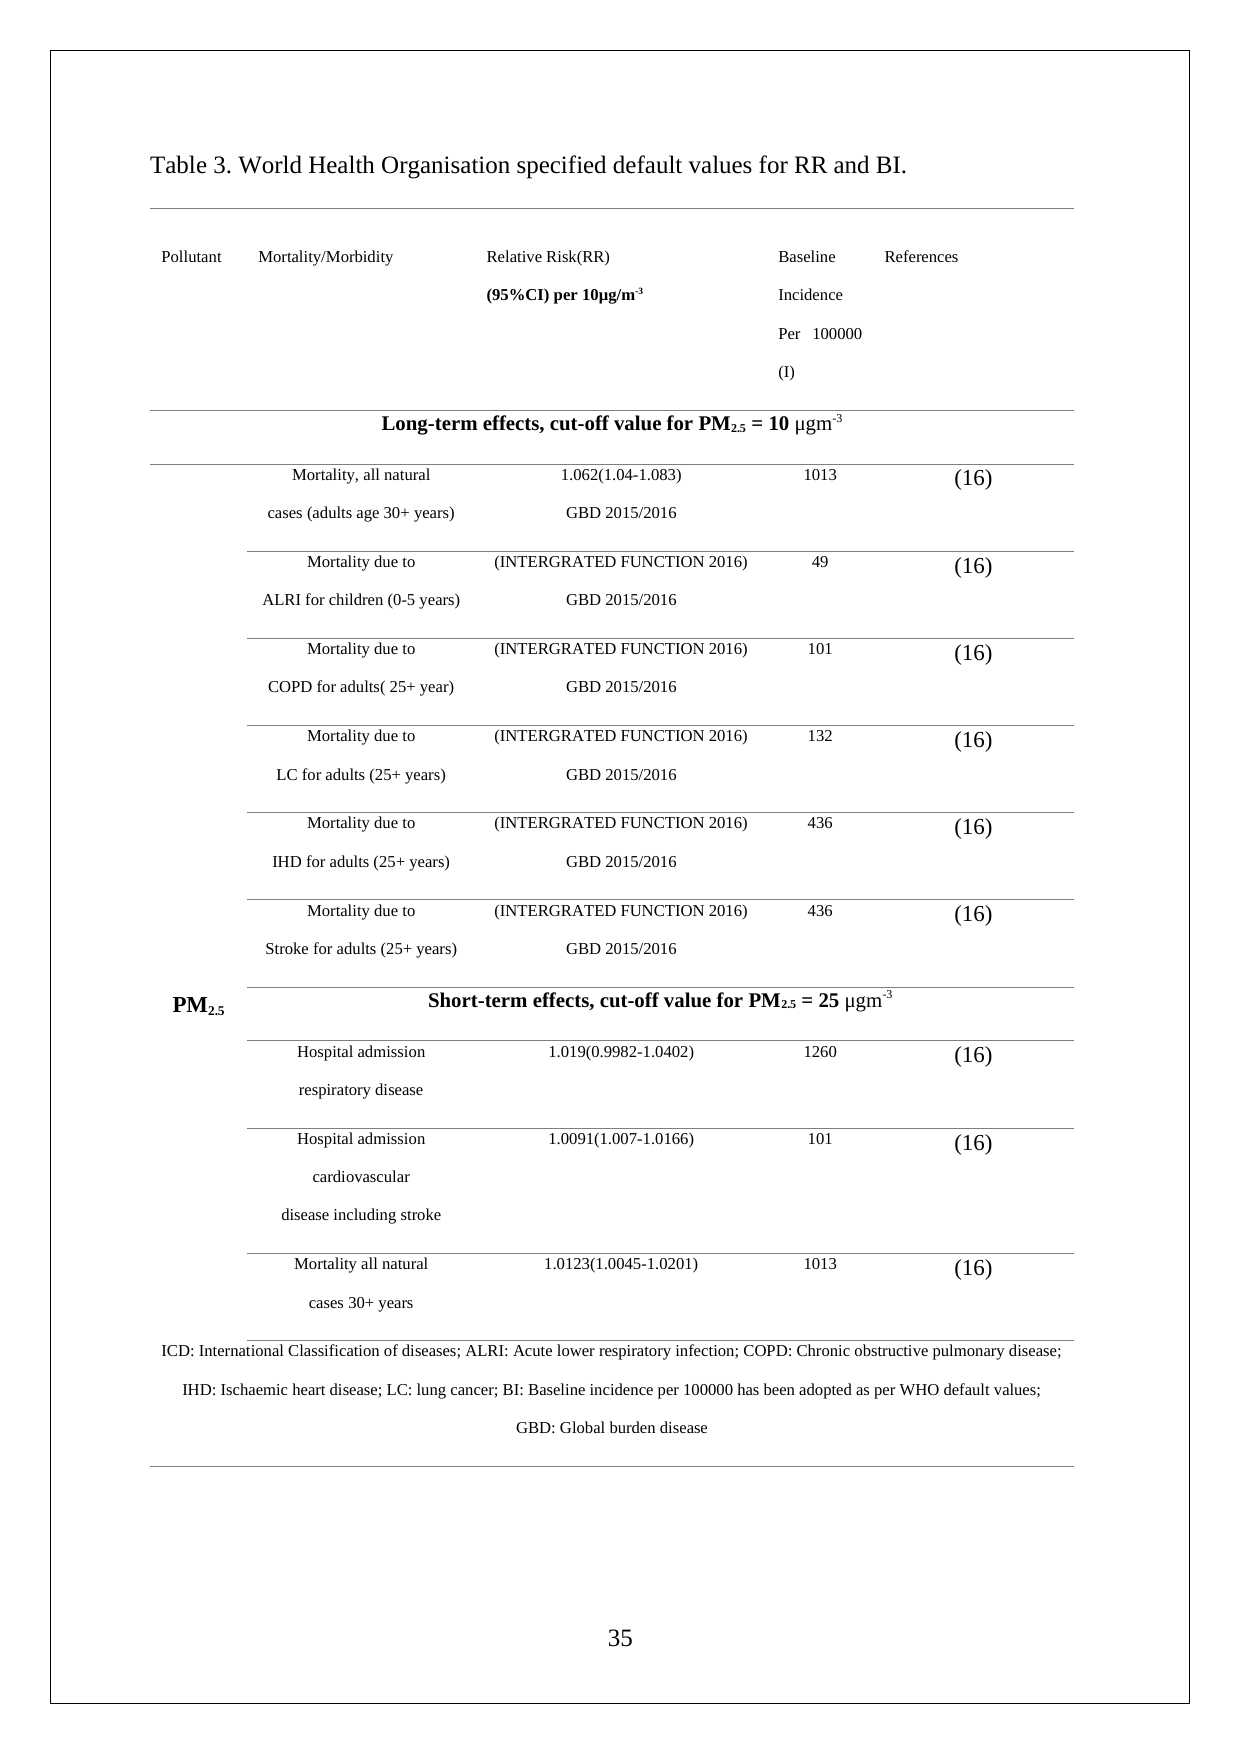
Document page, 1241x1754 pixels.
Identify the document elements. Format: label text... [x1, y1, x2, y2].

table_cell Long-term effects, cut-off value for PM2.5 = 10 μgm-3 [150, 411, 1073, 463]
table_cell Mortality all natural cases 30+ years [247, 1254, 475, 1340]
table_cell 1260 [767, 1041, 873, 1127]
table_cell 1013 [767, 1254, 873, 1340]
table_cell 49 [767, 552, 873, 638]
table_cell [873, 726, 1073, 812]
table_cell 132 [767, 726, 873, 812]
table_header References [873, 209, 1073, 410]
table_cell 1.019(0.9982-1.0402) [475, 1041, 767, 1127]
table_cell PM2.5 [150, 465, 247, 1340]
table_cell 1.062(1.04-1.083) GBD 2015/2016 [475, 465, 767, 551]
table_cell [873, 813, 1073, 899]
table_cell (INTERGRATED FUNCTION 2016) GBD 2015/2016 [475, 813, 767, 899]
table_cell 1013 [767, 465, 873, 551]
table_cell Short-term effects, cut-off value for PM2.5 = 25 μgm-3 [247, 988, 1073, 1040]
table_cell Mortality due to LC for adults (25+ years) [247, 726, 475, 812]
table_cell (INTERGRATED FUNCTION 2016) GBD 2015/2016 [475, 552, 767, 638]
table_header Relative Risk(RR) (95%CI) per 10μg/m-3 [475, 209, 767, 410]
table_cell Hospital admission cardiovascular disease including stroke [247, 1129, 475, 1253]
table_cell 101 [767, 639, 873, 725]
table_cell Mortality, all natural cases (adults age 30+ years) [247, 465, 475, 551]
table_cell ICD: International Classification of diseases; ALRI: Acute lower respiratory infection; COPD: Chronic obstructive pulmonary disease; IHD: Ischaemic heart disease; LC: lung cancer; BI: Baseline incidence per 100000 has been adopted as per WHO default values; GBD: Global burden disease [150, 1340, 1073, 1466]
table_cell [873, 465, 1073, 551]
table_cell 1.0091(1.007-1.0166) [475, 1129, 767, 1253]
table_cell 1.0123(1.0045-1.0201) [475, 1254, 767, 1340]
table_cell [873, 1129, 1073, 1253]
table_cell [873, 1254, 1073, 1340]
table_cell Mortality due to Stroke for adults (25+ years) [247, 900, 475, 987]
table_cell [873, 639, 1073, 725]
table_header Mortality/Morbidity [247, 209, 475, 410]
table_cell (INTERGRATED FUNCTION 2016) GBD 2015/2016 [475, 900, 767, 987]
table_cell Hospital admission respiratory disease [247, 1041, 475, 1127]
table_cell [873, 1041, 1073, 1127]
table_header Baseline Incidence Per 100000 (I) [767, 209, 873, 410]
table_cell 436 [767, 813, 873, 899]
table_cell [873, 900, 1073, 987]
table_cell Mortality due to ALRI for children (0-5 years) [247, 552, 475, 638]
table_cell (INTERGRATED FUNCTION 2016) GBD 2015/2016 [475, 726, 767, 812]
table_cell (INTERGRATED FUNCTION 2016) GBD 2015/2016 [475, 639, 767, 725]
table_cell 101 [767, 1129, 873, 1253]
table_cell Mortality due to IHD for adults (25+ years) [247, 813, 475, 899]
table_cell 436 [767, 900, 873, 987]
table_cell Mortality due to COPD for adults( 25+ year) [247, 639, 475, 725]
table_cell [873, 552, 1073, 638]
list Table 3. World Health Organisation specified default values for RR and BI. [150, 150, 1090, 179]
table_header Pollutant [150, 209, 247, 410]
